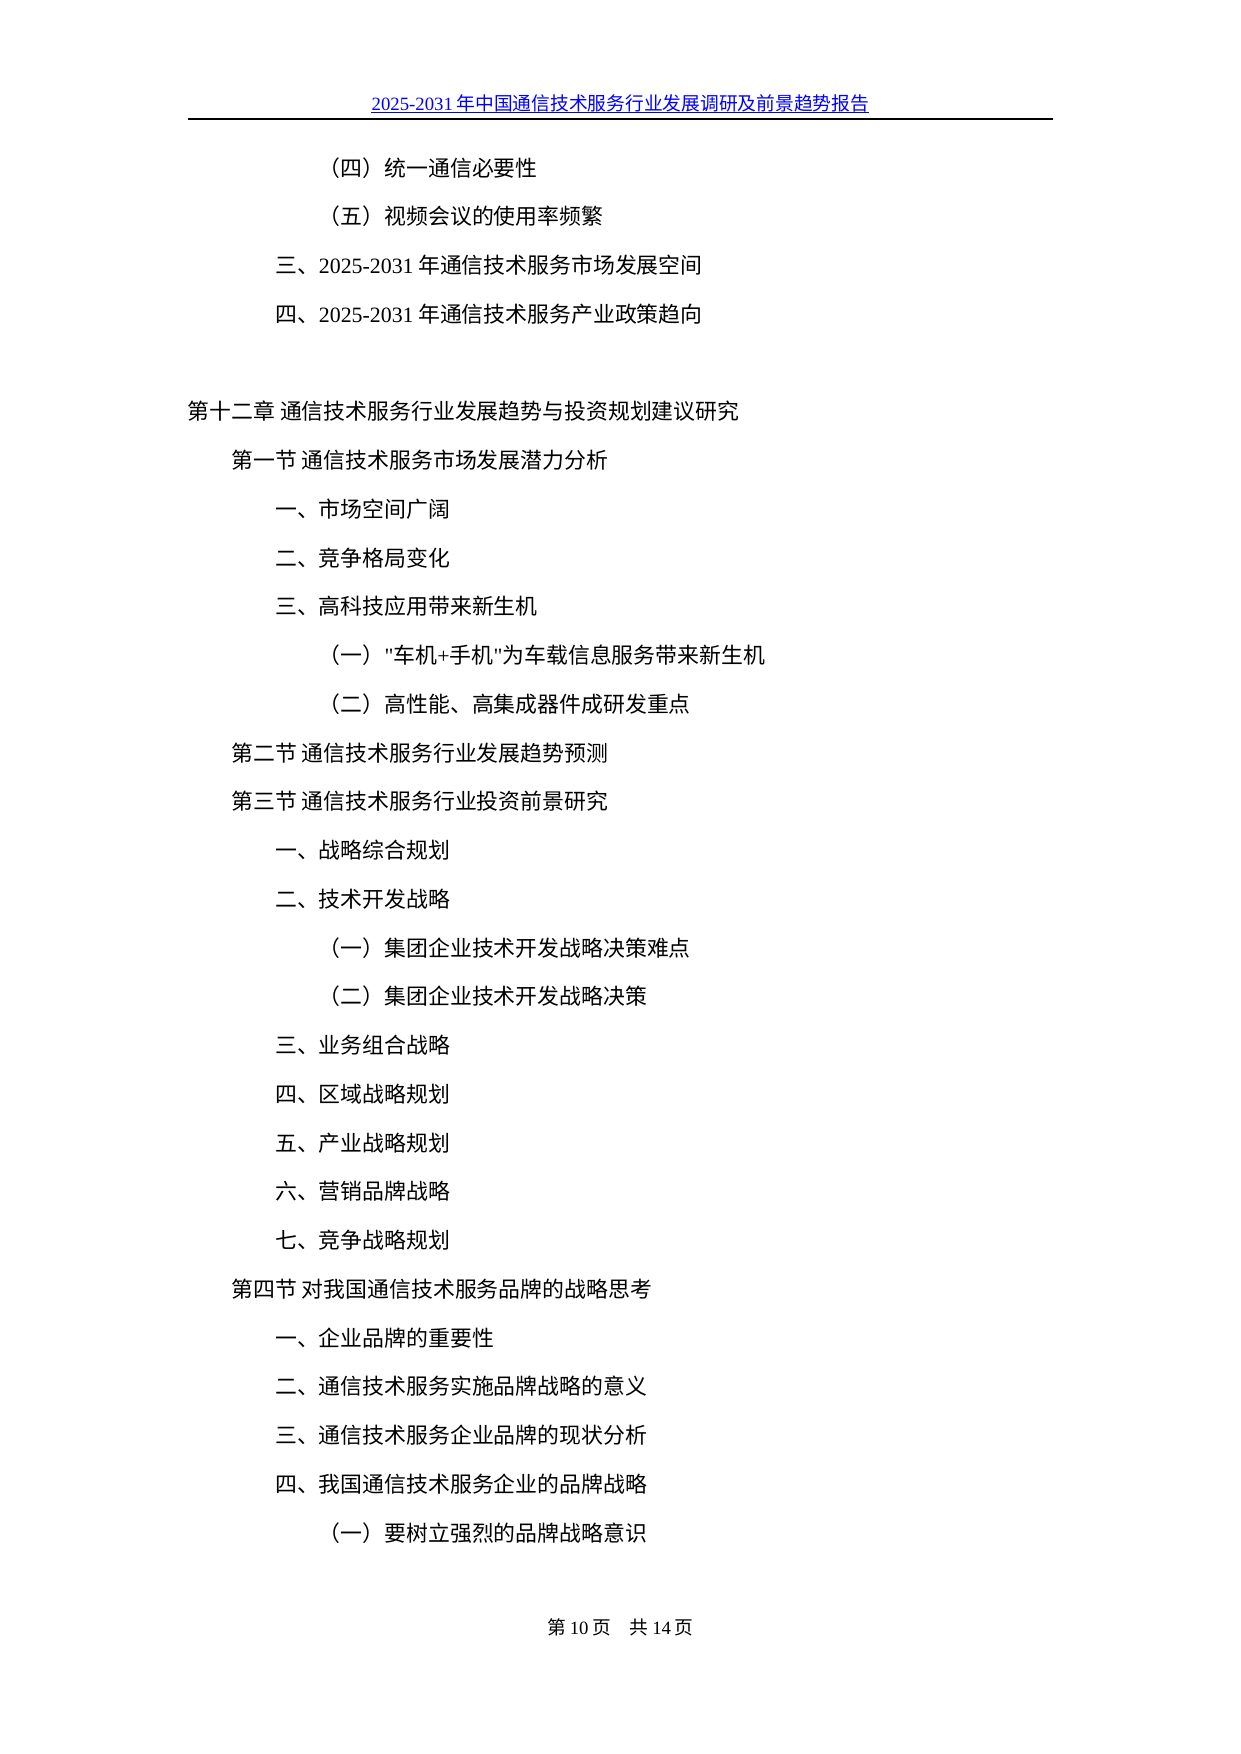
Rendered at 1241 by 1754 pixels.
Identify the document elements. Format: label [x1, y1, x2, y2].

text [187, 150, 1053, 1548]
